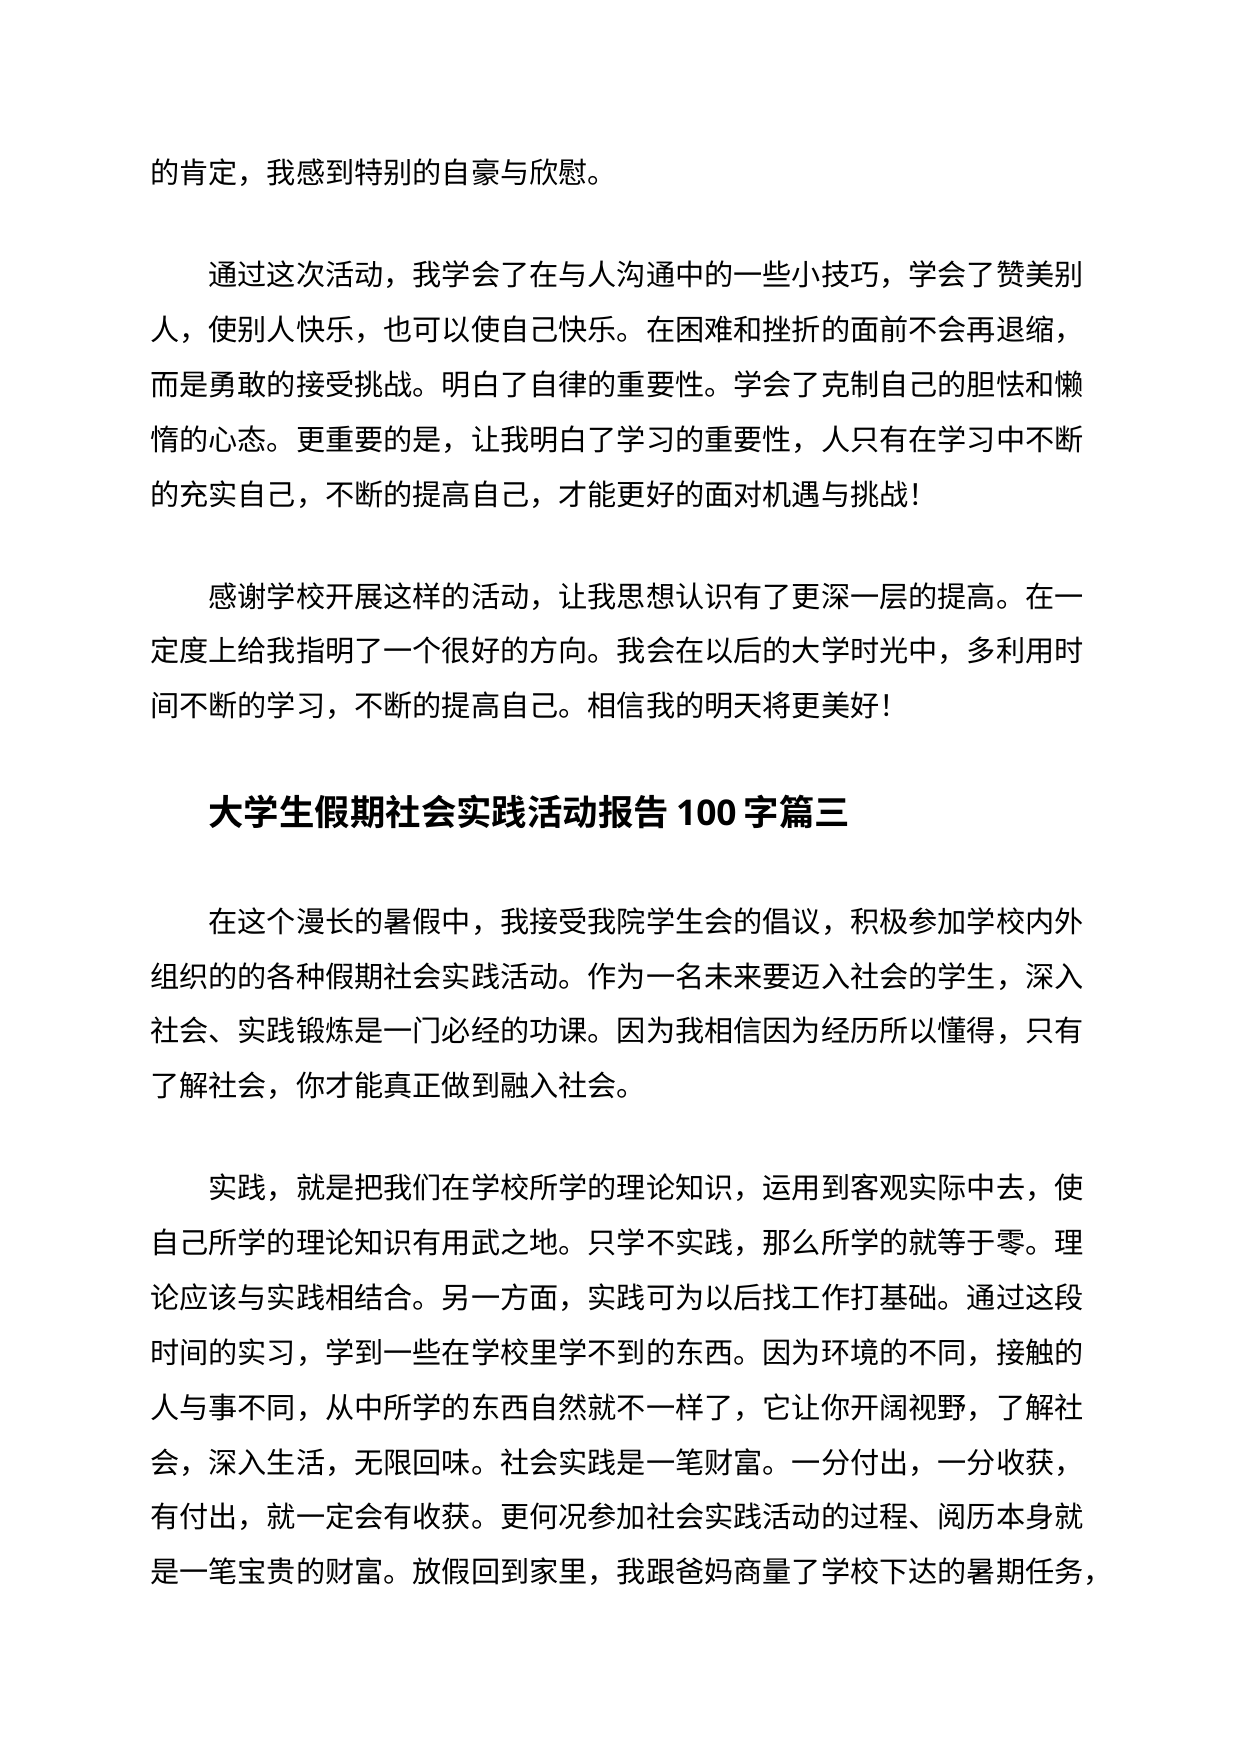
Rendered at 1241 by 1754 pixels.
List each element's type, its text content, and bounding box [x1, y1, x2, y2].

text 感谢学校开展这样的活动，让我思想认识有了更深一层的提高。在一定度上给我指明了一个很好的方向。我会在以后的大学时光中，多利用时间不断的学习，不断的提高自己。相信我的明天将更美好！ [150, 573, 1090, 725]
text 大学生假期社会实践活动报告100字篇三 [150, 785, 1090, 836]
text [150, 1165, 1090, 1591]
text 在这个漫长的暑假中，我接受我院学生会的倡议，积极参加学校内外组织的的各种假期社会实践活动。作为一名未来要迈入社会的学生，深入社会、实践锻炼是一门必经的功课。因为我相信因为经历所以懂得，只有了解社会，你才能真正做到融入社会。 [150, 898, 1090, 1105]
text 通过这次活动，我学会了在与人沟通中的一些小技巧，学会了赞美别人，使别人快乐，也可以使自己快乐。在困难和挫折的面前不会再退缩，而是勇敢的接受挑战。明白了自律的重要性。学会了克制自己的胆怯和懒惰的心态。更重要的是，让我明白了学习的重要性，人只有在学习中不断的充实自己，不断的提高自己，才能更好的面对机遇与挑战！ [150, 252, 1090, 514]
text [150, 150, 1090, 192]
